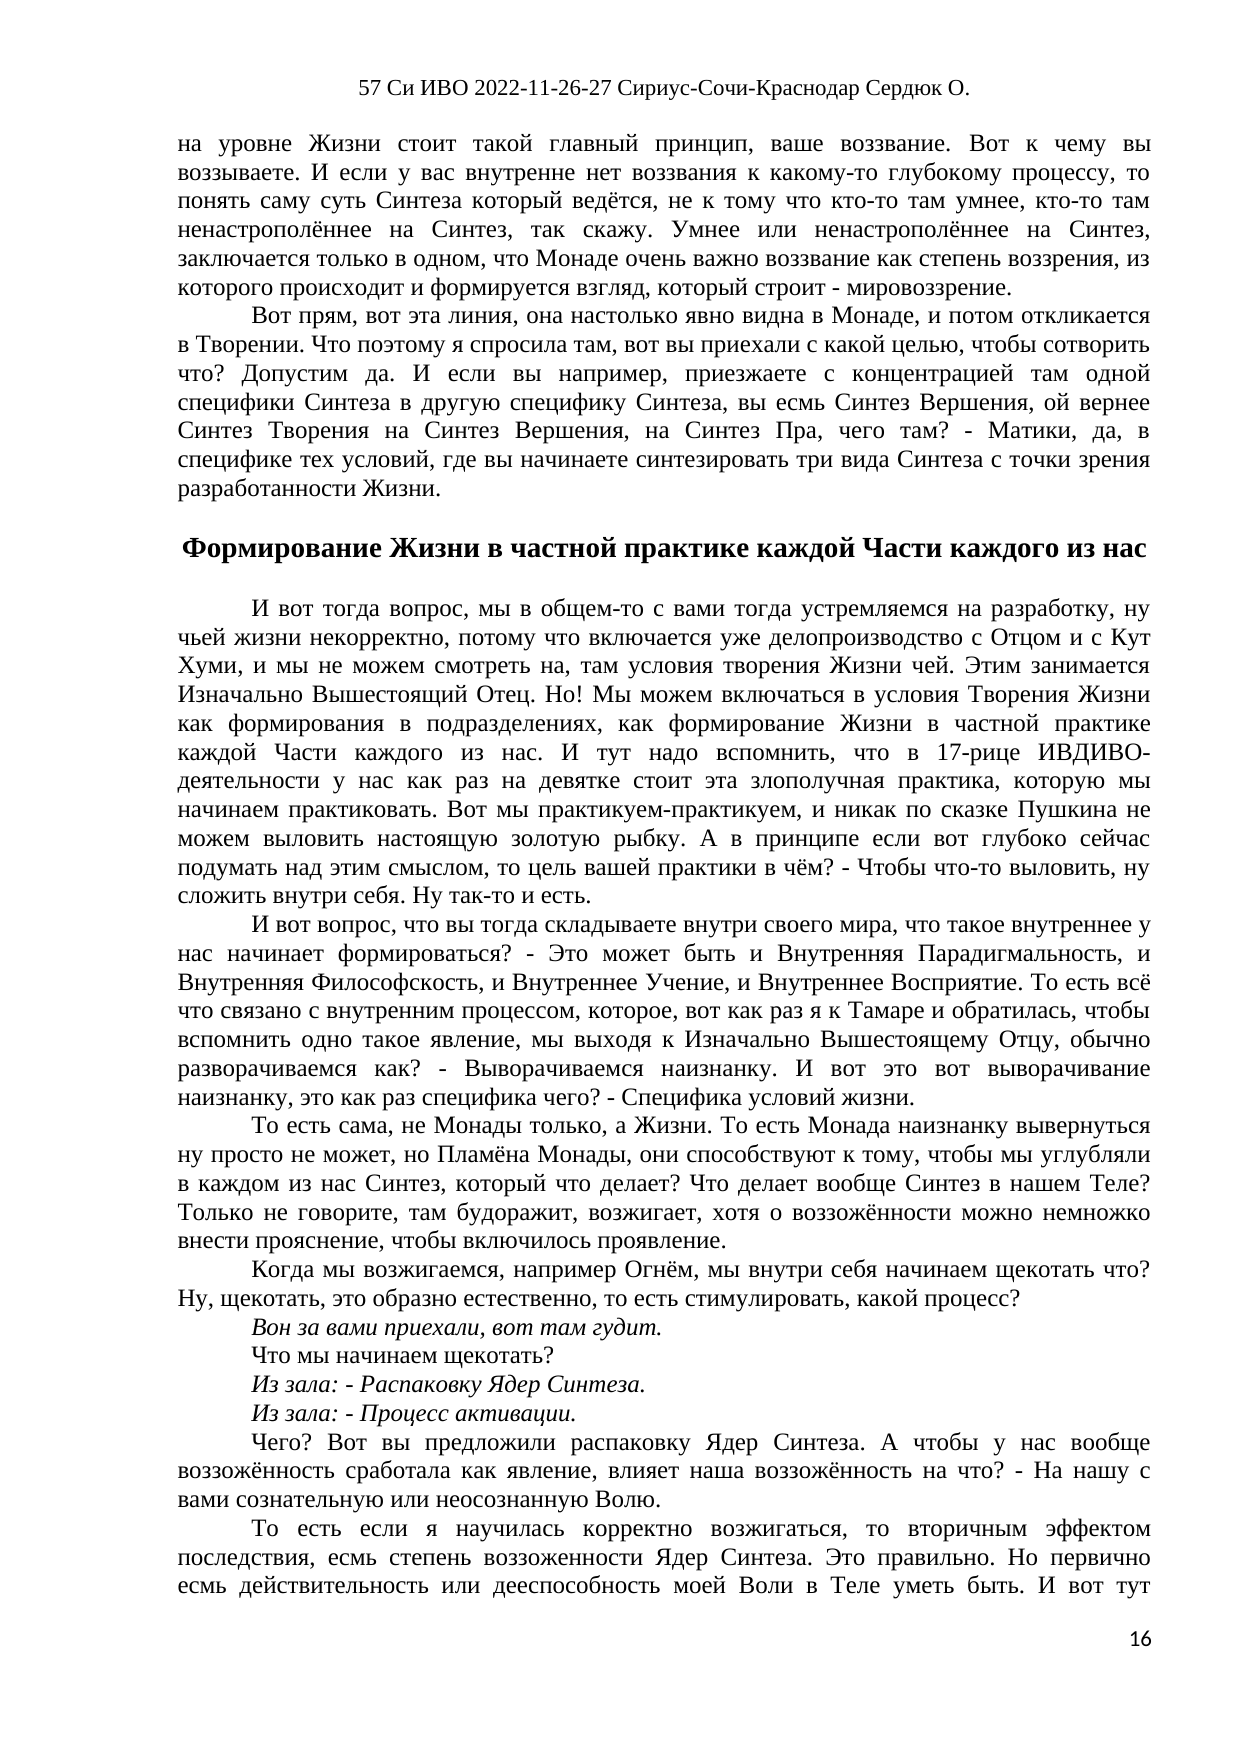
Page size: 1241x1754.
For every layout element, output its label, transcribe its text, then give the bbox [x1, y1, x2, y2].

text И вот тогда вопрос, мы в общем-то с вами тогда устремляемся на разработку, ну чьей жизни некорректно, потому что включается уже делопроизводство с Отцом и с Кут Хуми, и мы не можем смотреть на, там условия творения Жизни чей. Этим занимается Изначально Вышестоящий Отец. Но! Мы можем включаться в условия Творения Жизни как формирования в подразделениях, как формирование Жизни в частной практике каждой Части каждого из нас. И тут надо вспомнить, что в 17-рице ИВДИВО-деятельности у нас как раз на девятке стоит эта злополучная практика, которую мы начинаем практиковать. Вот мы практикуем-практикуем, и никак по сказке Пушкина не можем выловить настоящую золотую рыбку. А в принципе если вот глубоко сейчас подумать над этим смыслом, то цель вашей практики в чём? - Чтобы что-то выловить, ну сложить внутри себя. Ну так-то и есть. [177, 593, 1152, 909]
text Вон за вами приехали, вот там гудит. [177, 1312, 1152, 1340]
text Из зала: - Распаковку Ядер Синтеза. [177, 1369, 1152, 1398]
text Чего? Вот вы предложили распаковку Ядер Синтеза. А чтобы у нас вообще воззожённость сработала как явление, влияет наша воззожённость на что? - На нашу с вами сознательную или неосознанную Волю. [177, 1427, 1152, 1513]
text И вот вопрос, что вы тогда складываете внутри своего мира, что такое внутреннее у нас начинает формироваться? - Это может быть и Внутренняя Парадигмальность, и Внутренняя Философскость, и Внутреннее Учение, и Внутреннее Восприятие. То есть всё что связано с внутренним процессом, которое, вот как раз я к Тамаре и обратилась, чтобы вспомнить одно такое явление, мы выходя к Изначально Вышестоящему Отцу, обычно разворачиваемся как? - Выворачиваемся наизнанку. И вот это вот выворачивание наизнанку, это как раз специфика чего? - Специфика условий жизни. [177, 909, 1152, 1110]
text То есть сама, не Монады только, а Жизни. То есть Монада наизнанку вывернуться ну просто не может, но Пламёна Монады, они способствуют к тому, чтобы мы углубляли в каждом из нас Синтез, который что делает? Что делает вообще Синтез в нашем Теле? Только не говорите, там будоражит, возжигает, хотя о воззожённости можно немножко внести прояснение, чтобы включилось проявление. [177, 1110, 1152, 1254]
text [177, 1513, 1152, 1599]
subtitle Формирование Жизни в частной практике каждой Части каждого из нас [177, 531, 1152, 564]
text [177, 128, 1152, 301]
text Что мы начинаем щекотать? [177, 1340, 1152, 1369]
text Когда мы возжигаемся, например Огнём, мы внутри себя начинаем щекотать что? Ну, щекотать, это образно естественно, то есть стимулировать, какой процесс? [177, 1254, 1152, 1312]
text Из зала: - Процесс активации. [177, 1398, 1152, 1427]
text Вот прям, вот эта линия, она настолько явно видна в Монаде, и потом откликается в Творении. Что поэтому я спросила там, вот вы приехали с какой целью, чтобы сотворить что? Допустим да. И если вы например, приезжаете с концентрацией там одной специфики Синтеза в другую специфику Синтеза, вы есмь Синтез Вершения, ой вернее Синтез Творения на Синтез Вершения, на Синтез Пра, чего там? - Матики, да, в специфике тех условий, где вы начинаете синтезировать три вида Синтеза с точки зрения разработанности Жизни. [177, 301, 1152, 502]
